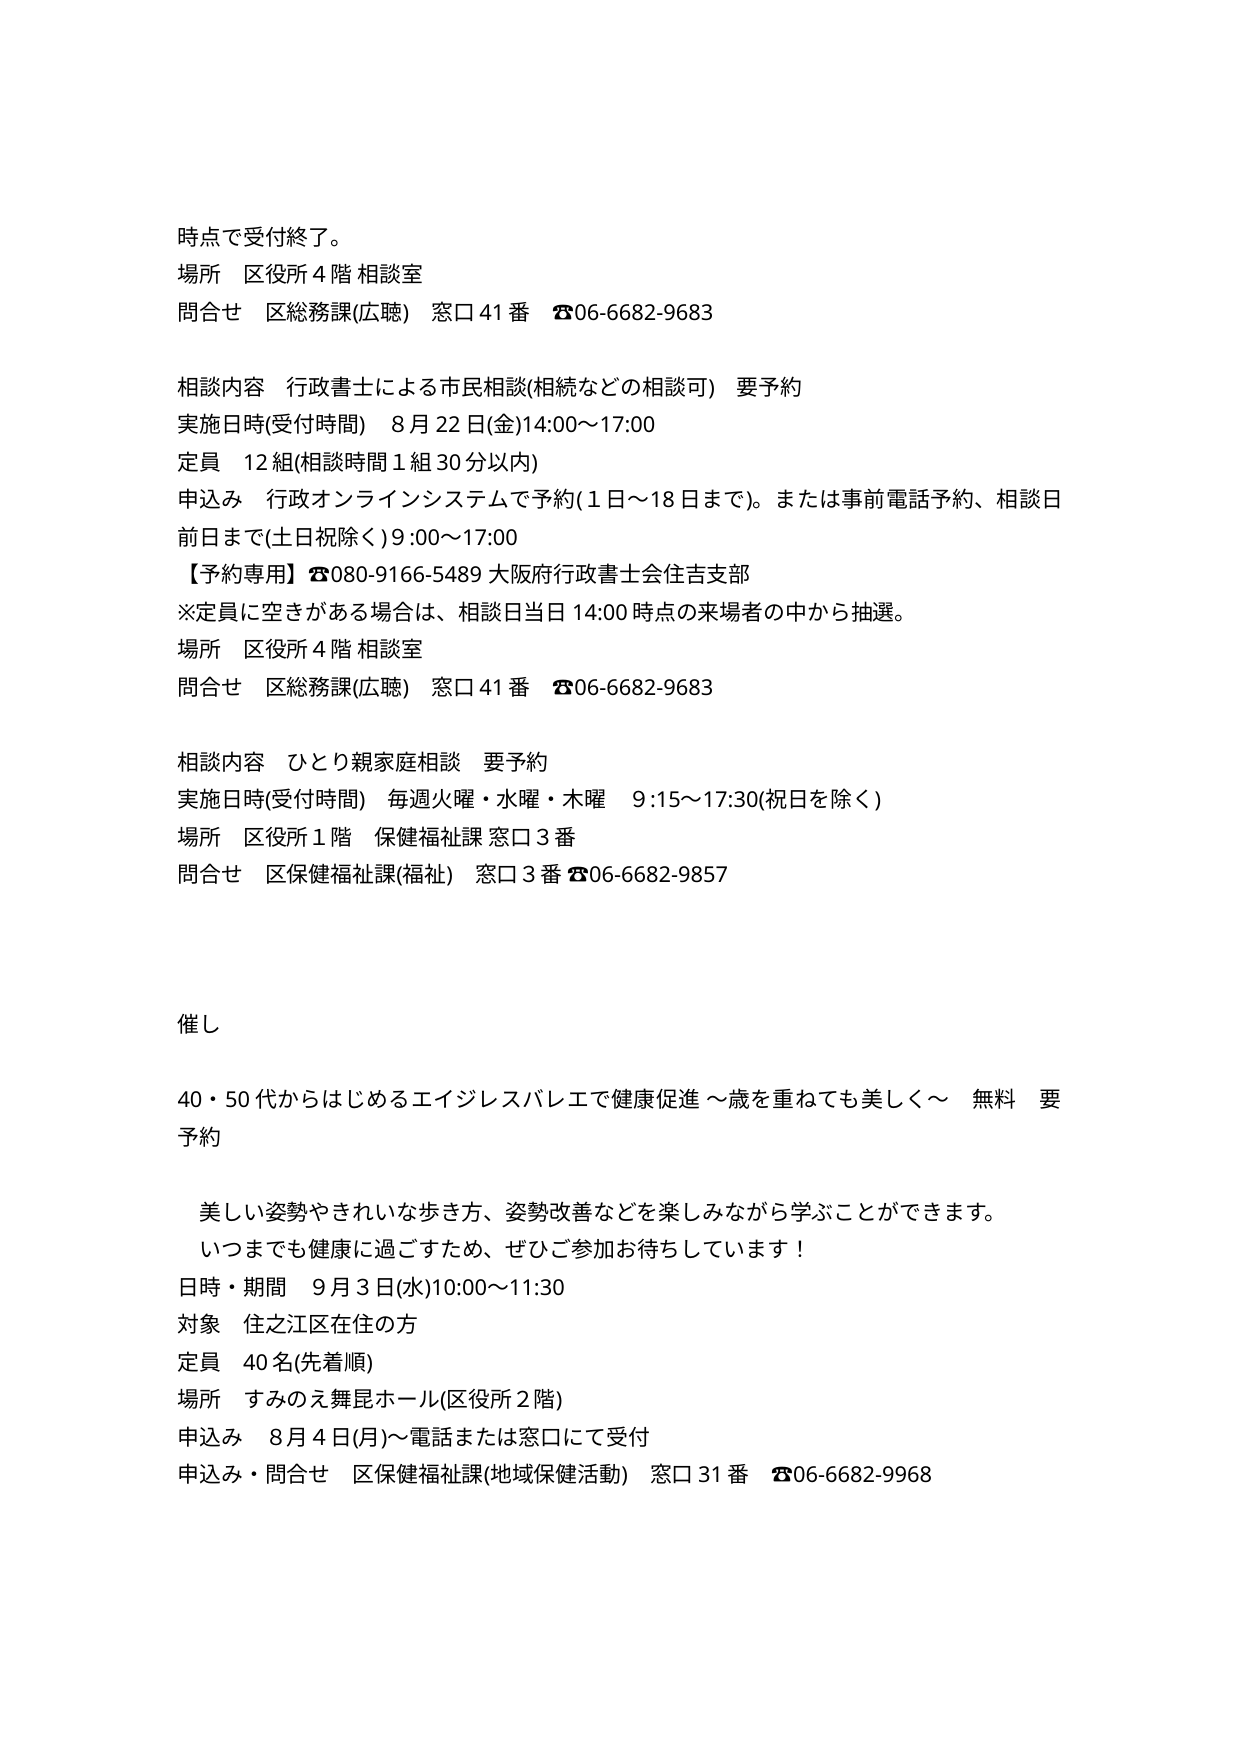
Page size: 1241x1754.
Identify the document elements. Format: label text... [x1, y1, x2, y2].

text 相談内容 行政書士による市民相談(相続などの相談可) 要予約 [177, 367, 1063, 404]
text 問合せ 区総務課(広聴) 窓口41番 ☎06-6682-9683 [177, 292, 1063, 329]
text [177, 217, 1063, 254]
text 申込み・問合せ 区保健福祉課(地域保健活動) 窓口31番 ☎06-6682-9968 [177, 1454, 1063, 1492]
text 場所 区役所４階 相談室 [177, 629, 1063, 667]
text 申込み ８月４日(月)～電話または窓口にて受付 [177, 1417, 1063, 1454]
text いつまでも健康に過ごすため、ぜひご参加お待ちしています！ [177, 1229, 1063, 1267]
text ※定員に空きがある場合は、相談日当日14:00時点の来場者の中から抽選。 [177, 592, 1063, 629]
text 実施日時(受付時間) 毎週火曜・水曜・木曜 ９:15～17:30(祝日を除く) [177, 779, 1063, 817]
text 催し [177, 1004, 1063, 1042]
text 日時・期間 ９月３日(水)10:00～11:30 [177, 1267, 1063, 1304]
text 申込み 行政オンラインシステムで予約(１日～18日まで)。または事前電話予約、相談日前日まで(土日祝除く)９:00～17:00 [177, 479, 1063, 554]
text 定員 12組(相談時間１組30分以内) [177, 442, 1063, 479]
text 問合せ 区総務課(広聴) 窓口41番 ☎06-6682-9683 [177, 667, 1063, 704]
text 場所 区役所４階 相談室 [177, 254, 1063, 292]
text 【予約専用】☎080-9166-5489 大阪府行政書士会住吉支部 [177, 554, 1063, 592]
text 実施日時(受付時間) ８月22日(金)14:00～17:00 [177, 404, 1063, 442]
text 美しい姿勢やきれいな歩き方、姿勢改善などを楽しみながら学ぶことができます。 [177, 1192, 1063, 1229]
text 定員 40名(先着順) [177, 1342, 1063, 1379]
text 相談内容 ひとり親家庭相談 要予約 [177, 742, 1063, 779]
text 対象 住之江区在住の方 [177, 1304, 1063, 1342]
text 問合せ 区保健福祉課(福祉) 窓口３番 ☎06-6682-9857 [177, 854, 1063, 892]
text 40・50代からはじめるエイジレスバレエで健康促進 ～歳を重ねても美しく～ 無料 要予約 [177, 1079, 1063, 1154]
text 場所 すみのえ舞昆ホール(区役所２階) [177, 1379, 1063, 1417]
text 場所 区役所１階 保健福祉課 窓口３番 [177, 817, 1063, 854]
